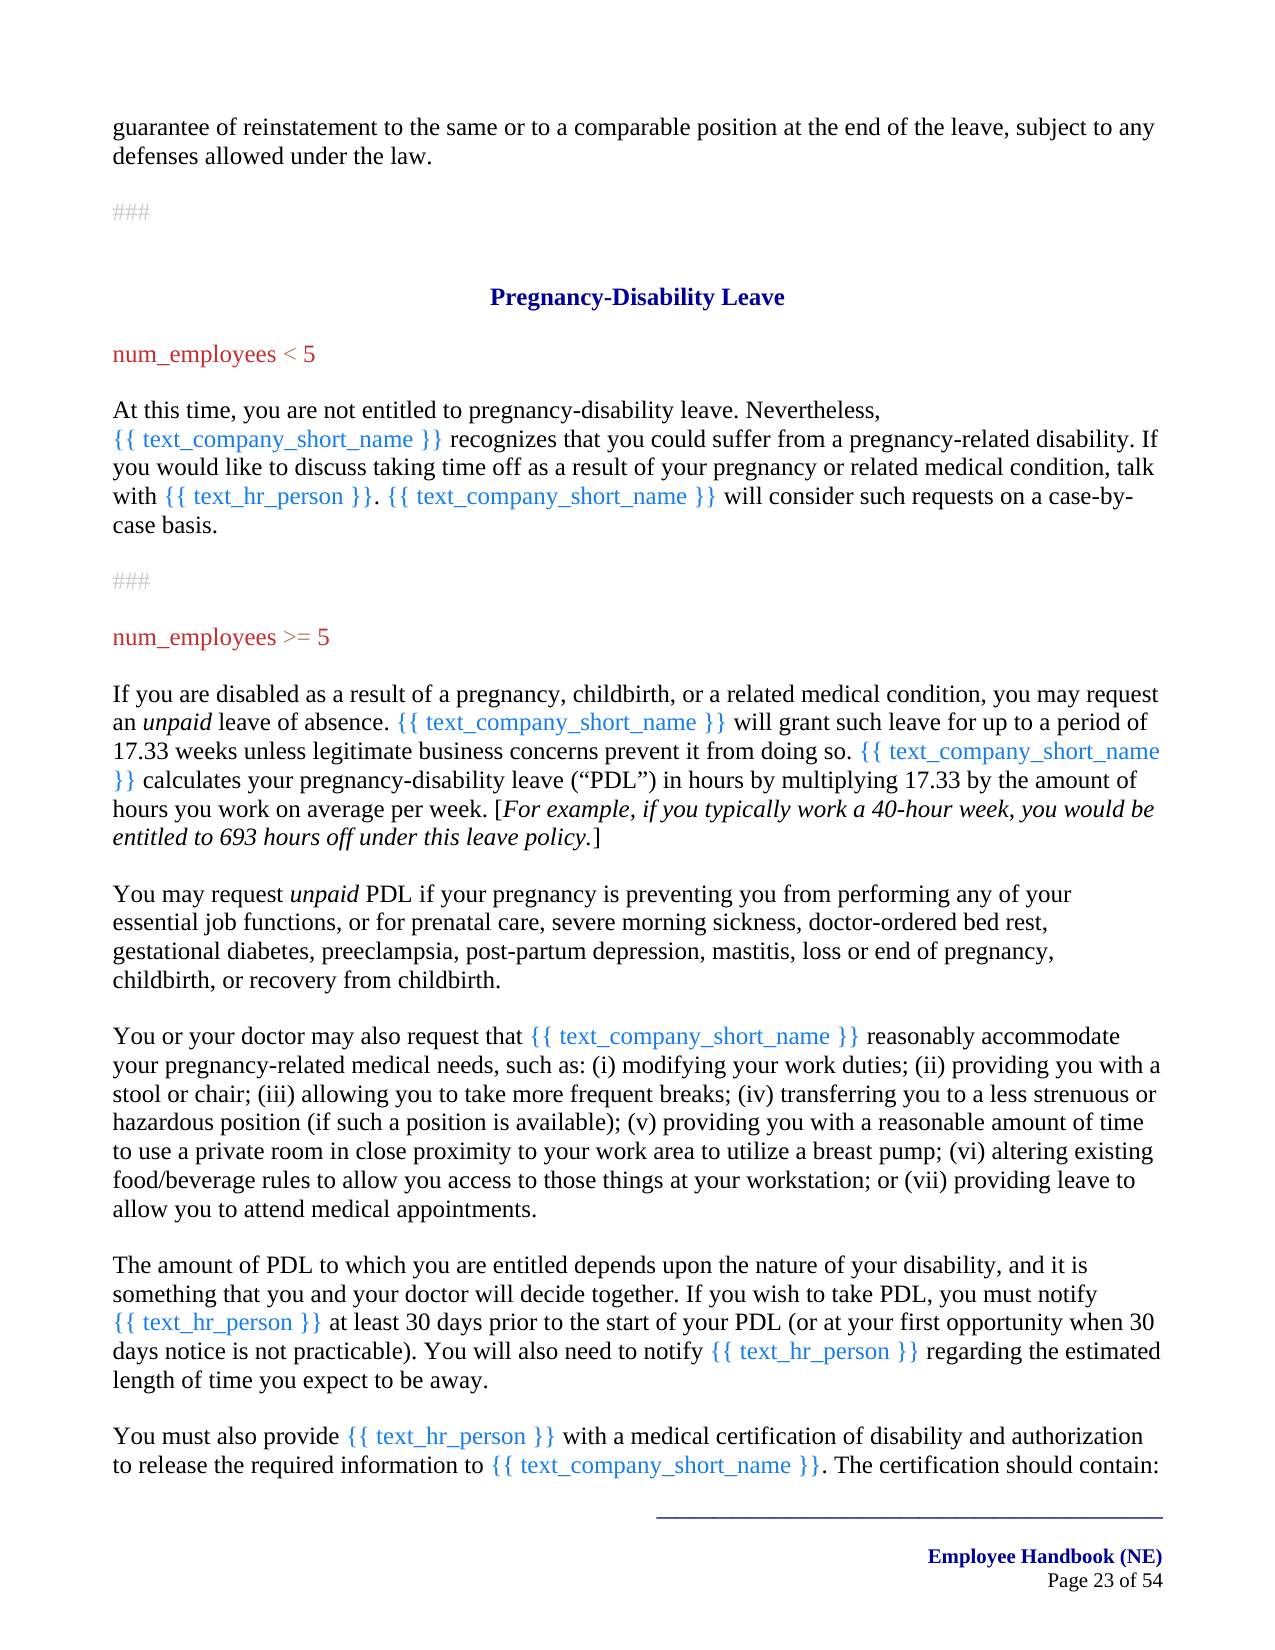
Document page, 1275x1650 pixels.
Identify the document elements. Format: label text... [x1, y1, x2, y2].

text At this time, you are not entitled to pregnancy-disability leave. Nevertheless, recognizes that you could suffer from a pregnancy-related disability. If you would like to discuss taking time off as a result of your pregnancy or related medical condition, talk with . will consider such requests on a case-by-case basis. [112, 395, 1162, 539]
subtitle Pregnancy-Disability Leave [112, 254, 1162, 311]
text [112, 1421, 1162, 1479]
text The amount of PDL to which you are entitled depends upon the nature of your disability, and it is something that you and your doctor will decide together. If you wish to take PDL, you must notify at least 30 days prior to the start of your PDL (or at your first opportunity when 30 days notice is not practicable). You will also need to notify regarding the estimated length of time you expect to be away. [112, 1250, 1162, 1394]
text You may request unpaid PDL if your pregnancy is preventing you from performing any of your essential job functions, or for prenatal care, severe morning sickness, doctor-ordered bed rest, gestational diabetes, preeclampsia, post-partum depression, mastitis, loss or end of pregnancy, childbirth, or recovery from childbirth. [112, 879, 1162, 994]
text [112, 112, 1162, 170]
text If you are disabled as a result of a pregnancy, childbirth, or a related medical condition, you may request an unpaid leave of absence. will grant such leave for up to a period of 17.33 weeks unless legitimate business concerns prevent it from doing so. calculates your pregnancy-disability leave (“PDL”) in hours by multiplying 17.33 by the amount of hours you work on average per week. [For example, if you typically work a 40-hour week, you would be entitled to 693 hours off under this leave policy.] [112, 679, 1162, 851]
text You or your doctor may also request that reasonably accommodate your pregnancy-related medical needs, such as: (i) modifying your work duties; (ii) providing you with a stool or chair; (iii) allowing you to take more frequent breaks; (iv) transferring you to a less strenuous or hazardous position (if such a position is available); (v) providing you with a reasonable amount of time to use a private room in close proximity to your work area to utilize a breast pump; (vi) altering existing food/beverage rules to allow you access to those things at your workstation; or (vii) providing leave to allow you to attend medical appointments. [112, 1021, 1162, 1222]
